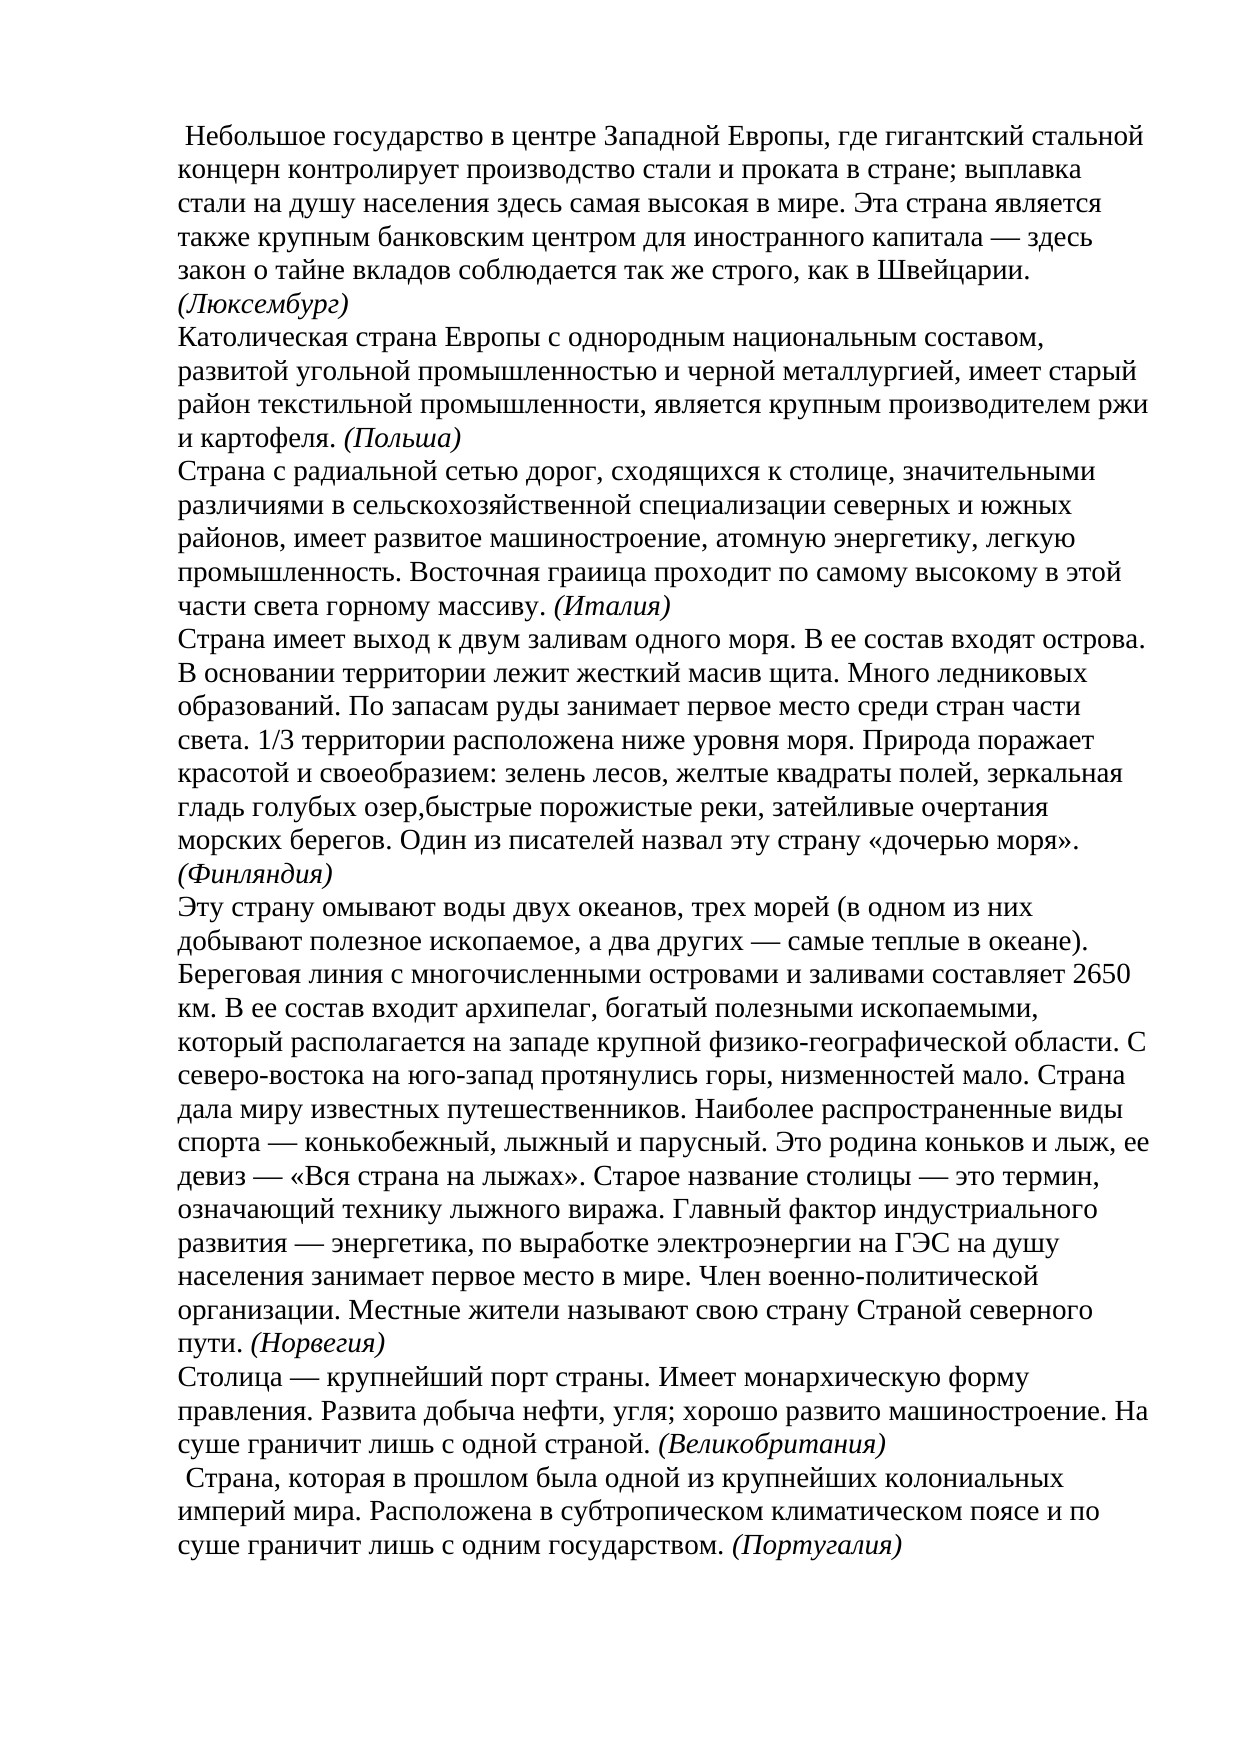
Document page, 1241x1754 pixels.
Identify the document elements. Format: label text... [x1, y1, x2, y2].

text Страна с радиальной сетью дорог, сходящихся к столице, значительными различиями в сельскохозяйственной специализации северных и южных районов, имеет развитое машиностроение, атомную энергетику, легкую промышленность. Восточная граиица проходит по самому высокому в этой части света горному массиву. (Италия) [177, 453, 1152, 621]
text Эту страну омывают воды двух океанов, трех морей (в одном из них добывают полезное ископаемое, а два других — самые теплые в океане). Береговая линия с многочисленными островами и заливами составляет 2650 км. В ее состав входит архипелаг, богатый полезными ископаемыми, который располагается на западе крупной физико-географической области. С северо-востока на юго-запад протянулись горы, низменностей мало. Страна дала миру известных путешественников. Наиболее распространенные виды спорта — конькобежный, лыжный и парусный. Это родина коньков и лыж, ее девиз — «Вся страна на лыжах». Старое название столицы — это термин, означающий технику лыжного виража. Главный фактор индустриального развития — энергетика, по выработке электроэнергии на ГЭС на душу населения занимает первое место в мире. Член военно-политической организации. Местные жители называют свою страну Страной северного пути. (Норвегия) [177, 889, 1152, 1359]
text Страна, которая в прошлом была одной из крупнейших колониальных империй мира. Расположена в субтропическом климатическом поясе и по суше граничит лишь с одним государством. (Португалия) [177, 1460, 1152, 1560]
text Католическая страна Европы с однородным национальным составом, развитой угольной промышленностью и черной металлургией, имеет старый район текстильной промышленности, является крупным производителем ржи и картофеля. (Польша) [177, 319, 1152, 453]
text Столица — крупнейший порт страны. Имеет монархическую форму правления. Развита добыча нефти, угля; хорошо развито машиностроение. На суше граничит лишь с одной страной. (Великобритания) [177, 1359, 1152, 1460]
text Небольшое государство в центре Западной Европы, где гигантский стальной концерн контролирует производство стали и проката в стране; выплавка стали на душу населения здесь самая высокая в мире. Эта страна является также крупным банковским центром для иностранного капитала — здесь закон о тайне вкладов соблюдается так же строго, как в Швейцарии. (Люксембург) [177, 118, 1152, 319]
text Страна имеет выход к двум заливам одного моря. В ее состав входят острова. В основании территории лежит жесткий масив щита. Много ледниковых образований. По запасам руды занимает первое место среди стран части света. 1/3 территории расположена ниже уровня моря. Природа поражает красотой и своеобразием: зелень лесов, желтые квадраты полей, зеркальная гладь голубых озер,быстрые порожистые реки, затейливые очертания морских берегов. Один из писателей назвал эту страну «дочерью моря». (Финляндия) [177, 621, 1152, 889]
